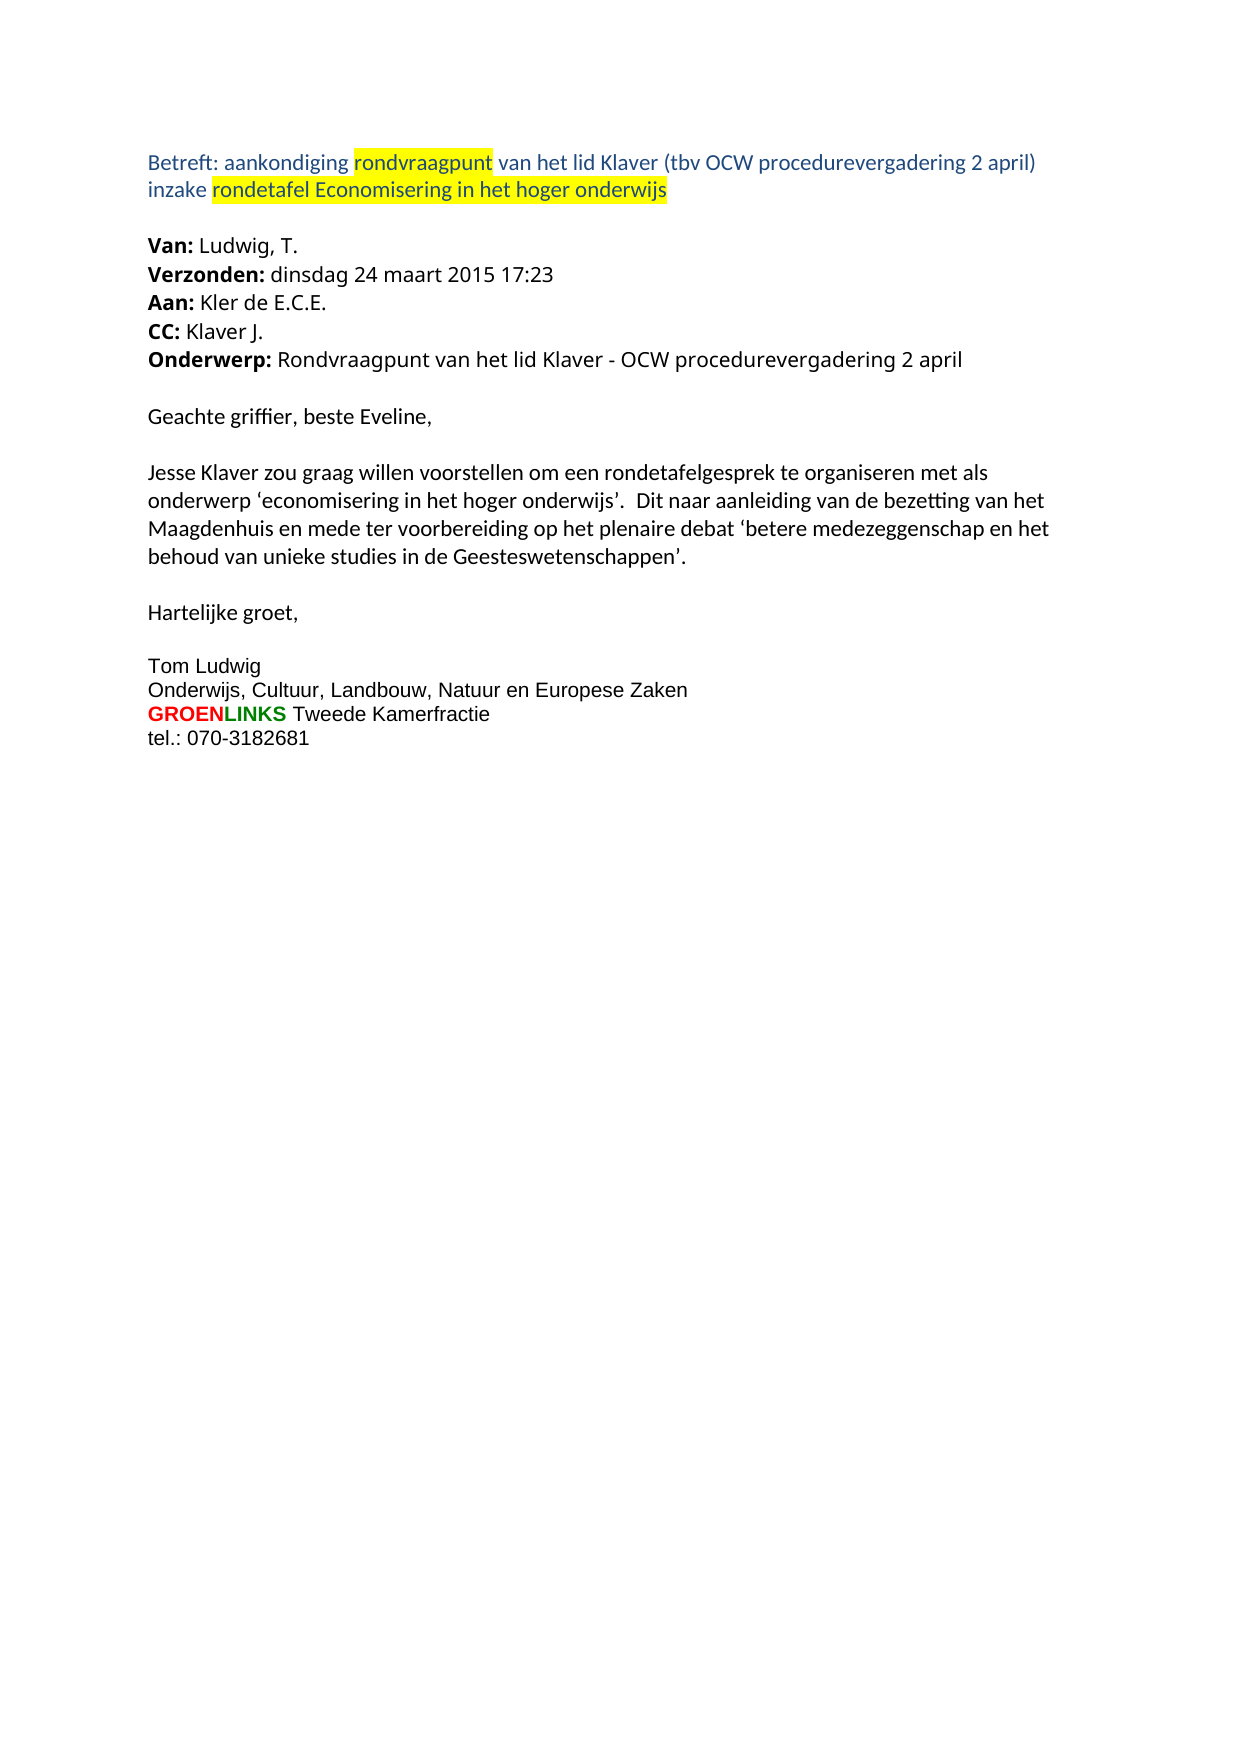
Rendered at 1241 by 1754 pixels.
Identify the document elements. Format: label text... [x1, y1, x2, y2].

text Onderwijs, Cultuur, Landbouw, Natuur en Europese Zaken GROENLINKS Tweede Kamerfractie tel.: 070-3182681 [148, 678, 1093, 750]
text Hartelijke groet, [148, 598, 1093, 626]
text Betreft: aankondiging rondvraagpunt van het lid Klaver (tbv OCW procedurevergadering 2 april) inzake rondetafel Economisering in het hoger onderwijs [493, 148, 1093, 204]
text Geachte griffier, beste Eveline, [148, 402, 1093, 430]
text Jesse Klaver zou graag willen voorstellen om een rondetafelgesprek te organiseren met als onderwerp ‘economisering in het hoger onderwijs’. Dit naar aanleiding van de bezetting van het Maagdenhuis en mede ter voorbereiding op het plenaire debat ‘betere medezeggenschap en het behoud van unieke studies in de Geesteswetenschappen’. [148, 458, 1093, 570]
text Betreft: aankondiging rondvraagpunt van het lid Klaver (tbv OCW procedurevergadering 2 april) inzake rondetafel Economisering in het hoger onderwijs [148, 148, 354, 204]
text Van: Ludwig, T. Verzonden: dinsdag 24 maart 2015 17:23 Aan: Kler de E.C.E. CC: Klaver J. Onderwerp: Rondvraagpunt van het lid Klaver - OCW procedurevergadering 2 april [148, 232, 1093, 374]
text Tom Ludwig [148, 654, 1093, 678]
